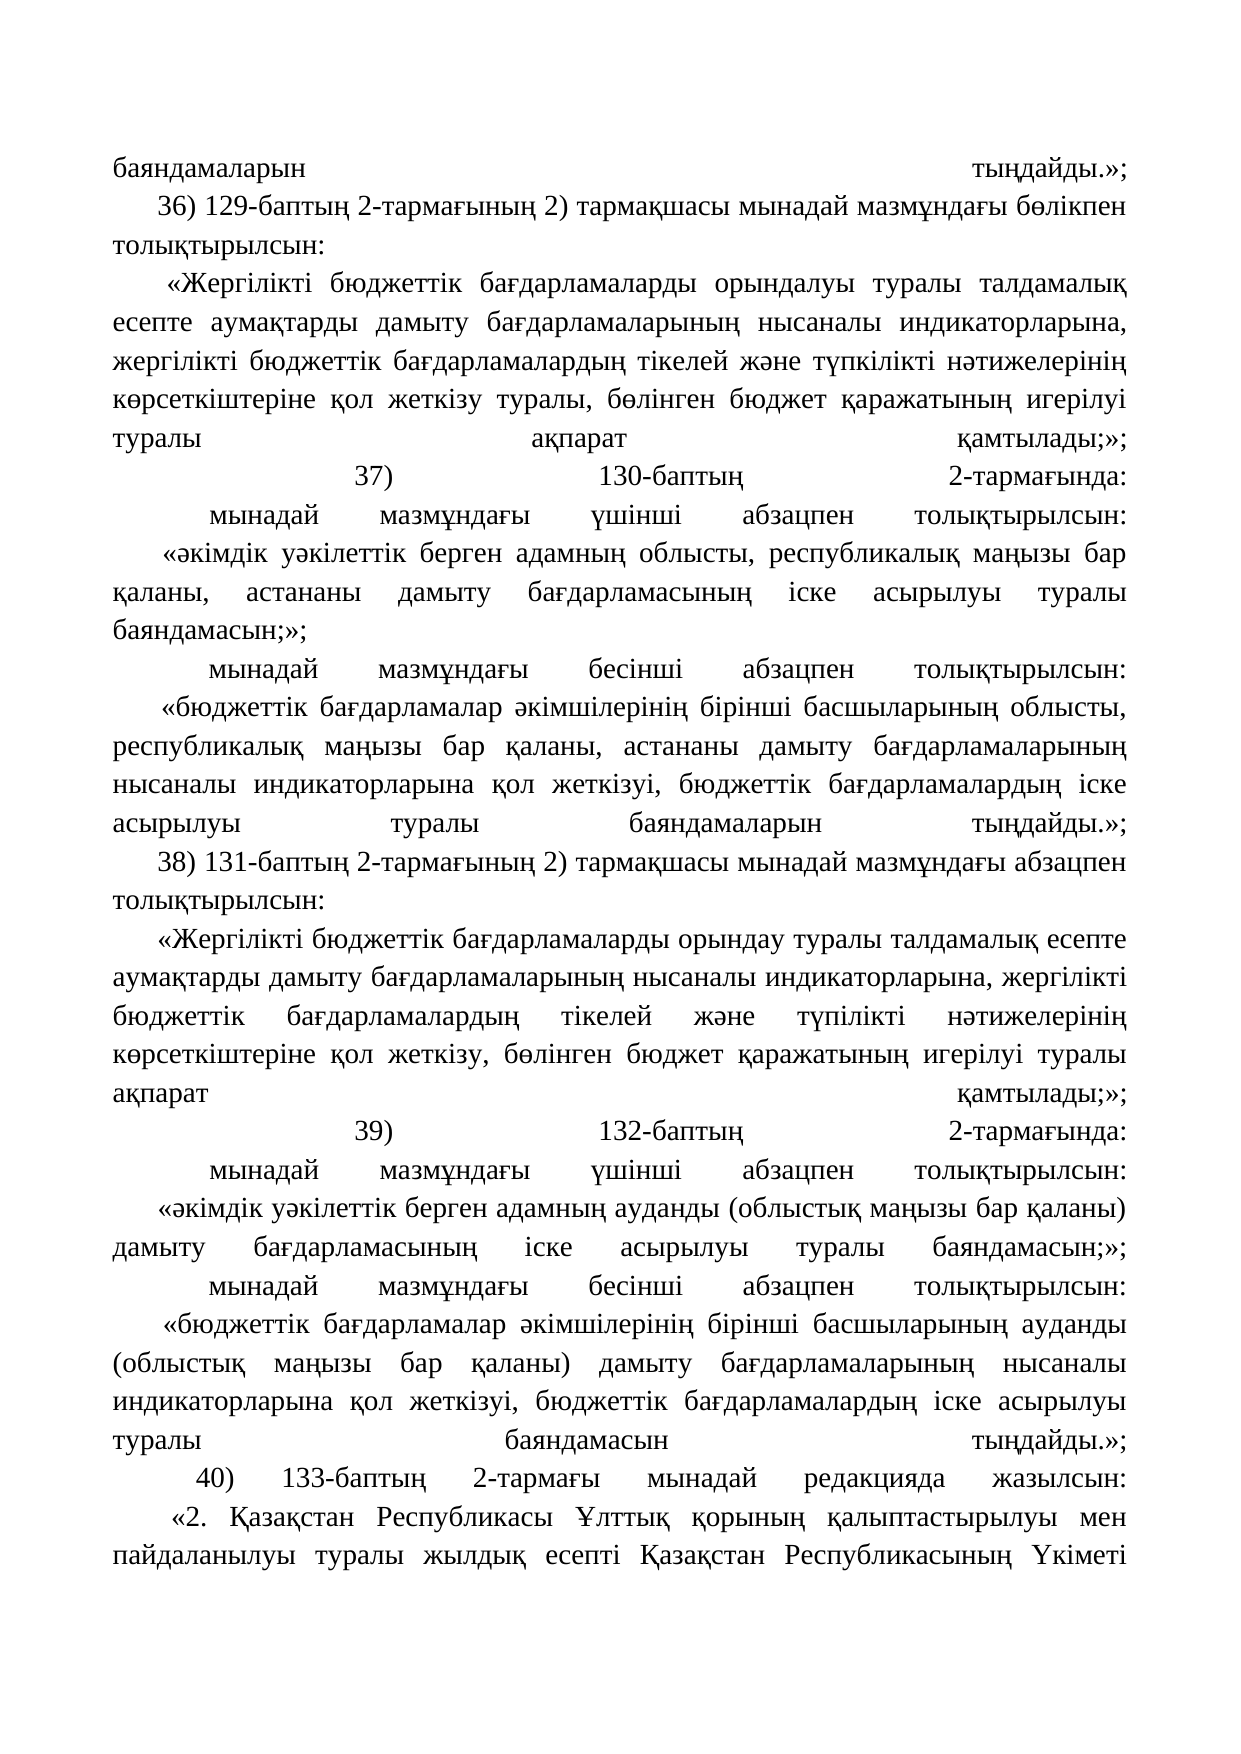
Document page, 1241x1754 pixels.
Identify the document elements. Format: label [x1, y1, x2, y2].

text [112, 150, 1128, 1571]
